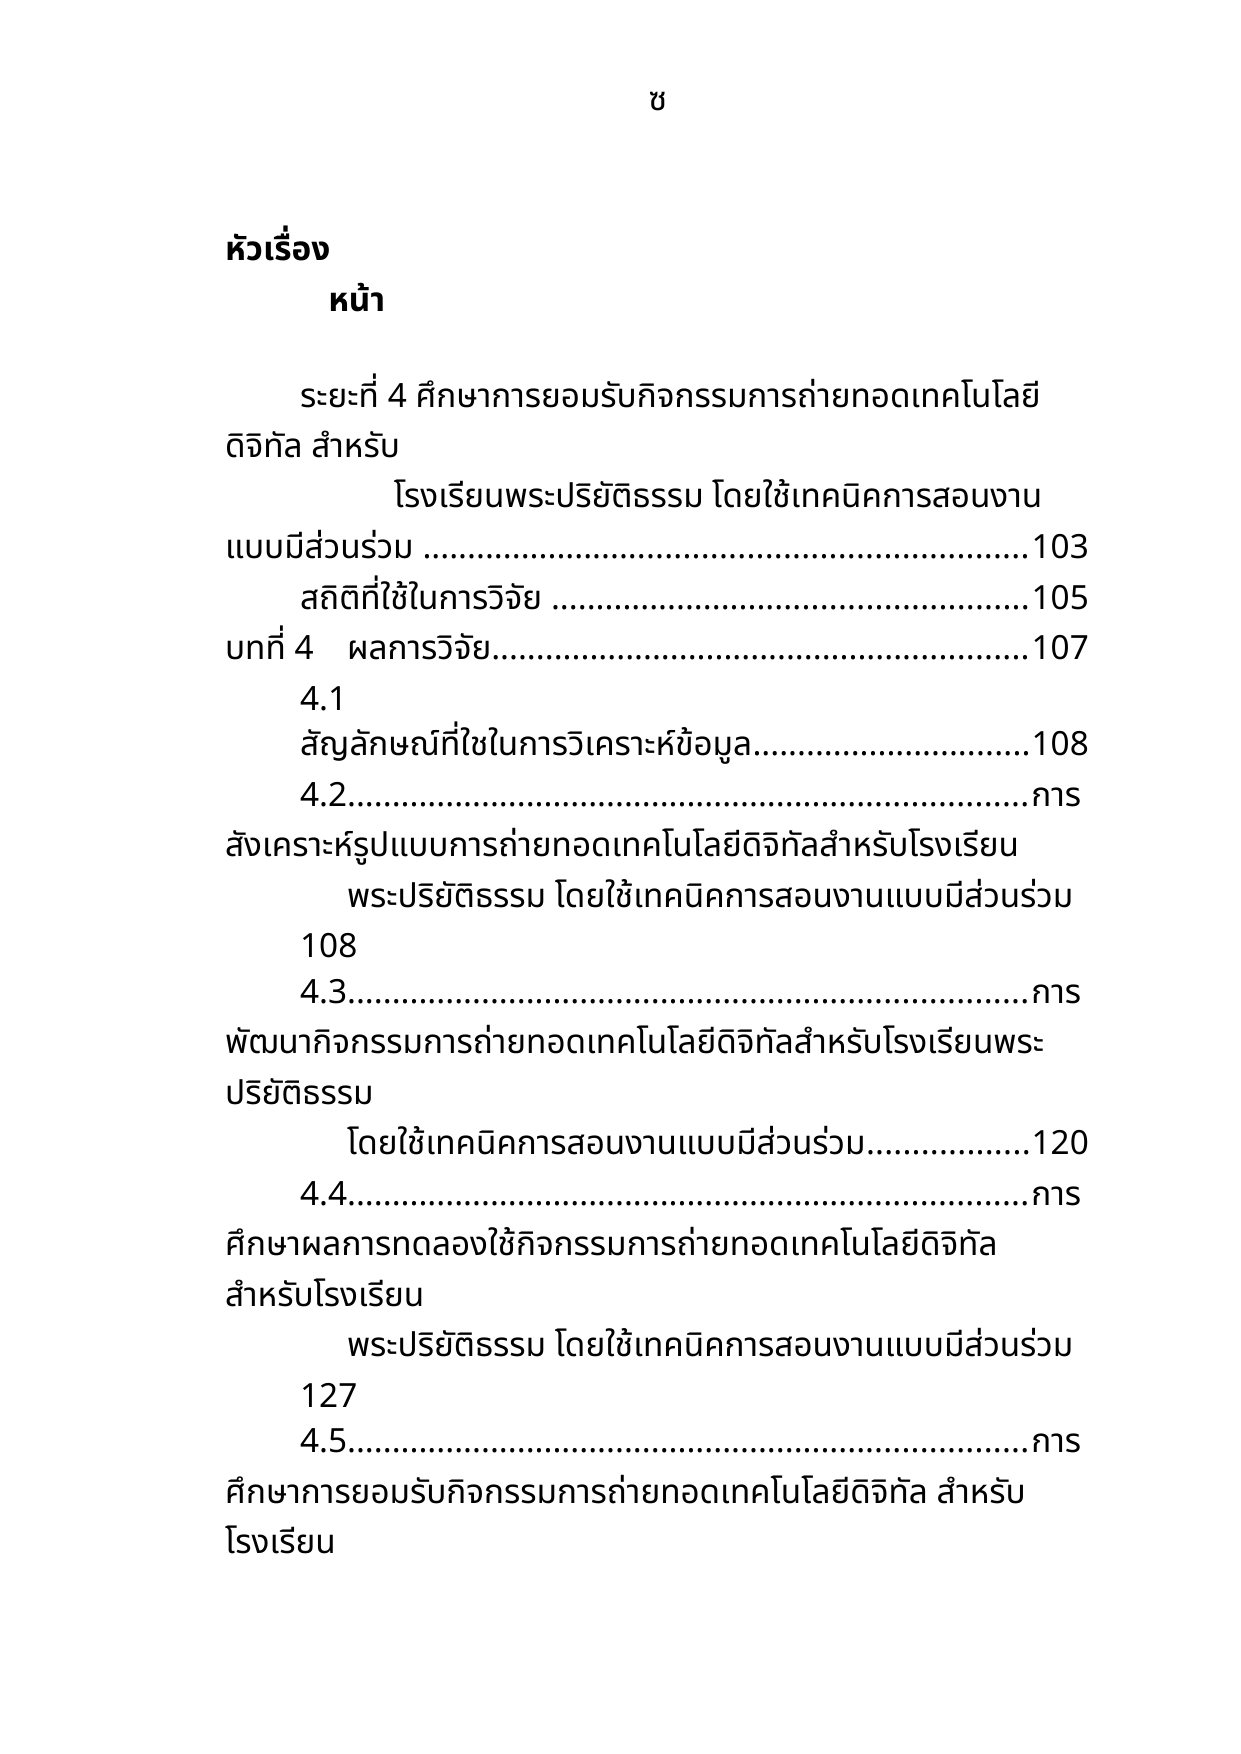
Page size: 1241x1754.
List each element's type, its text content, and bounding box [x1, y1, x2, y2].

text พระปริยัติธรรม โดยใช้เทคนิคการสอนงานแบบมีส่วนร่วม 108 [225, 872, 1090, 968]
text หัวเรื่อง หน้า [225, 225, 1162, 326]
text 4.5 การศึกษาการยอมรับกิจกรรมการถ่ายทอดเทคโนโลยีดิจิทัล สำหรับโรงเรียน [225, 1417, 1090, 1568]
text 4.1 สัญลักษณ์ที่ใชในการวิเคราะห์ข้อมูล 108 [225, 675, 1090, 771]
text โดยใช้เทคนิคการสอนงานแบบมีส่วนร่วม 120 [225, 1119, 1090, 1170]
text 4.3 การพัฒนากิจกรรมการถ่ายทอดเทคโนโลยีดิจิทัลสำหรับโรงเรียนพระปริยัติธรรม [225, 968, 1090, 1119]
text ระยะที่ 4 ศึกษาการยอมรับกิจกรรมการถ่ายทอดเทคโนโลยีดิจิทัล สำหรับ [225, 371, 1090, 472]
text บทที่ 4 ผลการวิจัย 107 [225, 624, 1090, 675]
text 4.2 การสังเคราะห์รูปแบบการถ่ายทอดเทคโนโลยีดิจิทัลสำหรับโรงเรียน [225, 771, 1090, 872]
text พระปริยัติธรรม โดยใช้เทคนิคการสอนงานแบบมีส่วนร่วม 127 [225, 1321, 1090, 1417]
text โรงเรียนพระปริยัติธรรม โดยใช้เทคนิคการสอนงานแบบมีส่วนร่วม 103 [225, 472, 1090, 573]
text สถิติที่ใช้ในการวิจัย 105 [225, 573, 1090, 624]
text 4.4 การศึกษาผลการทดลองใช้กิจกรรมการถ่ายทอดเทคโนโลยีดิจิทัล สำหรับโรงเรียน [225, 1170, 1090, 1321]
